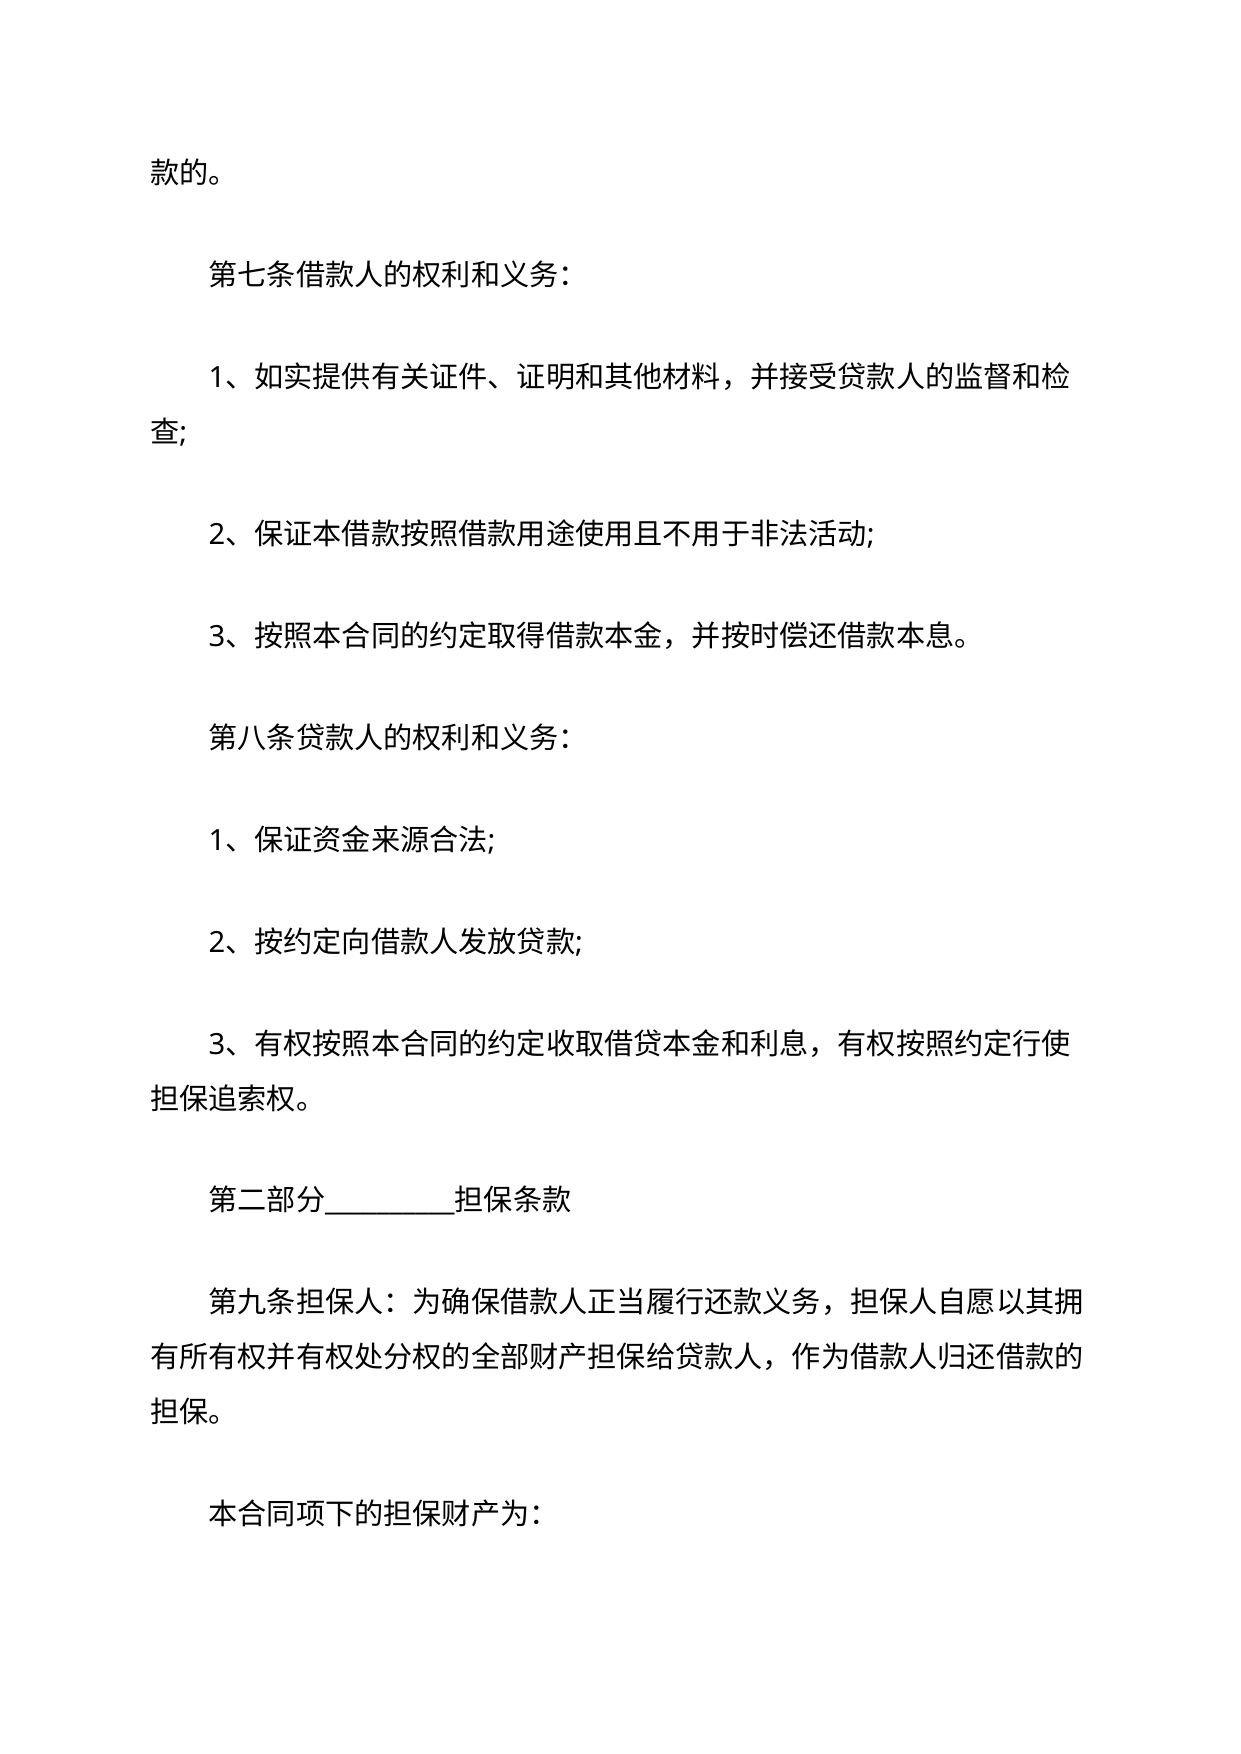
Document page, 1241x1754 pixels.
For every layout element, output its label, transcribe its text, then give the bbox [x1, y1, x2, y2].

text 本合同项下的担保财产为： [150, 1491, 1090, 1533]
text 第七条借款人的权利和义务： [150, 252, 1090, 294]
text 第二部分__________担保条款 [150, 1177, 1090, 1219]
text 1、如实提供有关证件、证明和其他材料，并接受贷款人的监督和检查; [150, 353, 1090, 451]
text 第八条贷款人的权利和义务： [150, 714, 1090, 757]
text 2、按约定向借款人发放贷款; [150, 918, 1090, 961]
text 3、按照本合同的约定取得借款本金，并按时偿还借款本息。 [150, 612, 1090, 655]
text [150, 150, 1090, 192]
text 1、保证资金来源合法; [150, 816, 1090, 859]
text 2、保证本借款按照借款用途使用且不用于非法活动; [150, 511, 1090, 553]
text 第九条担保人：为确保借款人正当履行还款义务，担保人自愿以其拥有所有权并有权处分权的全部财产担保给贷款人，作为借款人归还借款的担保。 [150, 1279, 1090, 1431]
text 3、有权按照本合同的约定收取借贷本金和利息，有权按照约定行使担保追索权。 [150, 1020, 1090, 1117]
